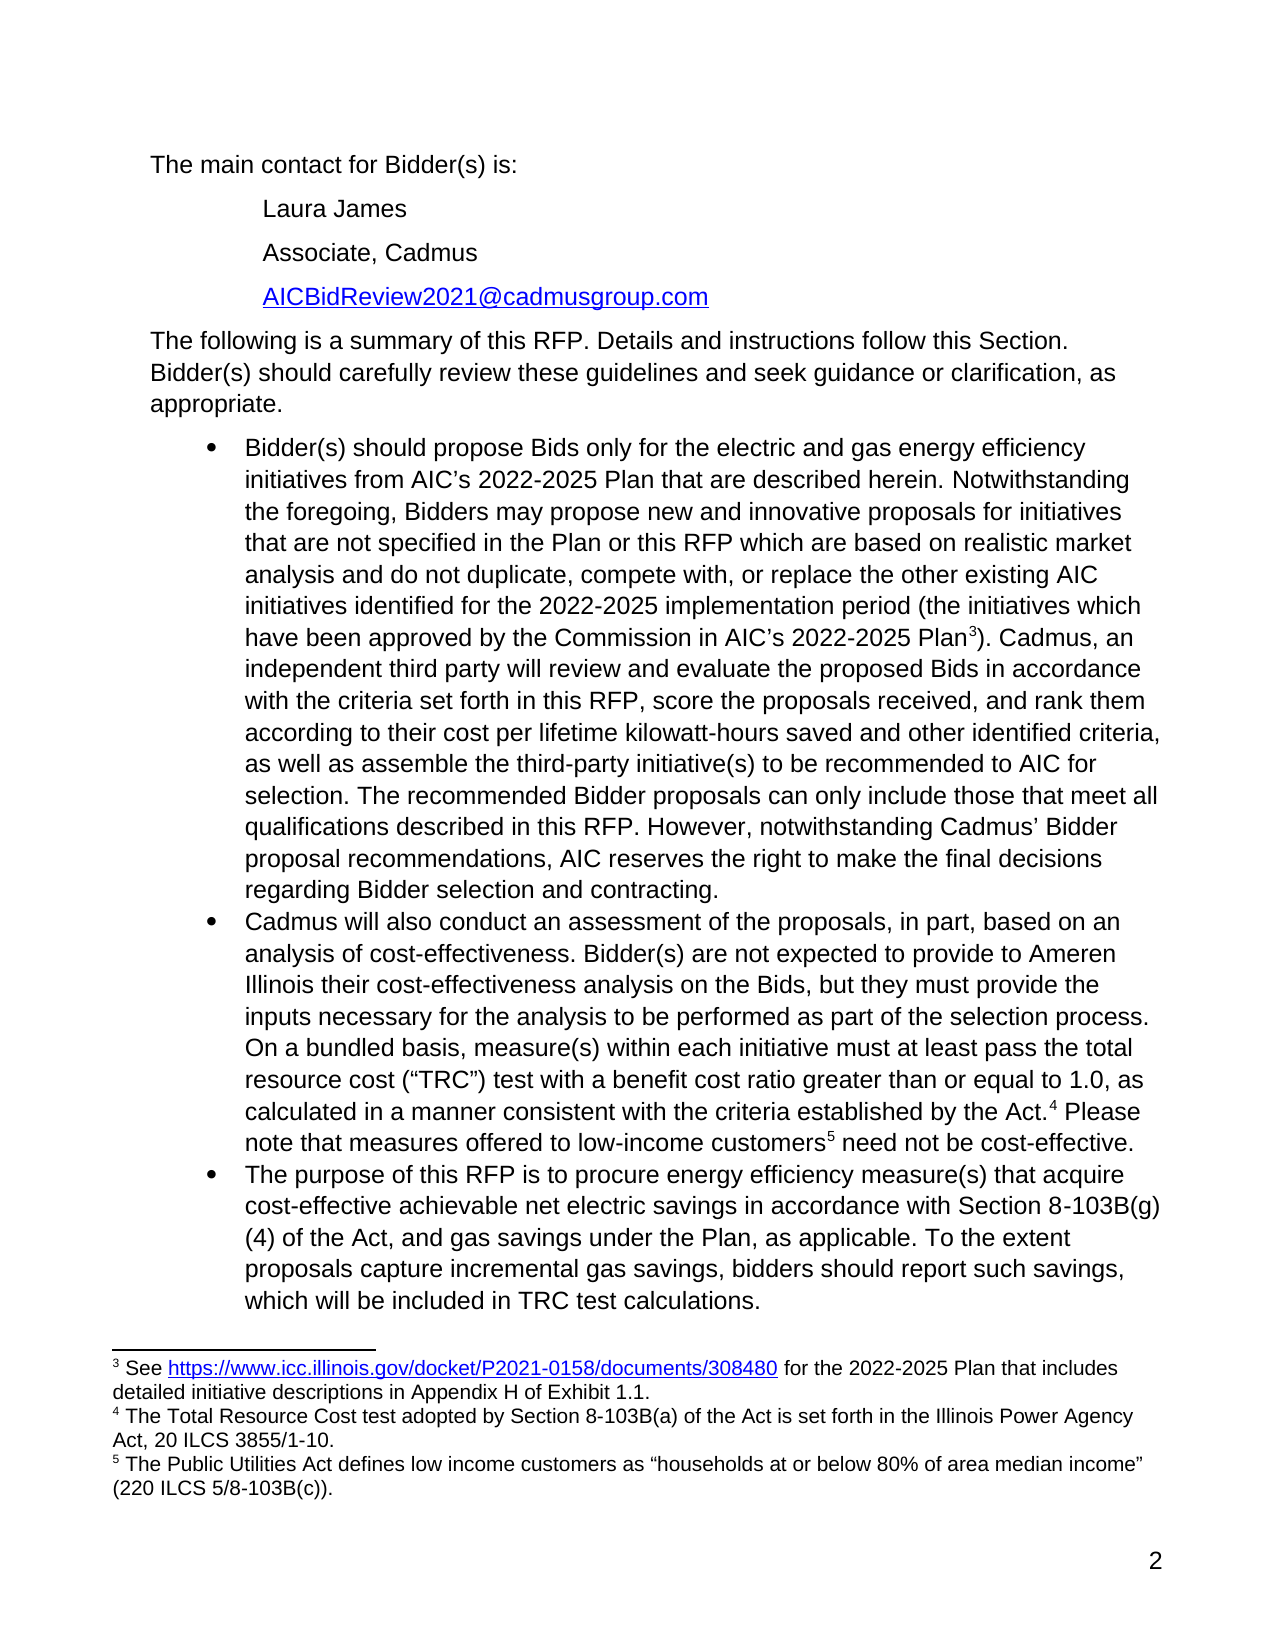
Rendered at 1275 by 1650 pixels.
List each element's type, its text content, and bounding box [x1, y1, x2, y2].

text Laura James [262, 194, 1162, 223]
list Bidder(s) should propose Bids only for the electric and gas energy efficiency initiatives from AIC’s 2022-2025 Plan that are described herein. Notwithstanding the foregoing, Bidders may propose new and innovative proposals for initiatives that are not specified in the Plan or this RFP which are based on realistic market analysis and do not duplicate, compete with, or replace the other existing AIC initiatives identified for the 2022-2025 implementation period (the initiatives which have been approved by the Commission in AIC’s 2022-2025 Plan). Cadmus, an independent third party will review and evaluate the proposed Bids in accordance with the criteria set forth in this RFP, score the proposals received, and rank them according to their cost per lifetime kilowatt-hours saved and other identified criteria, as well as assemble the third-party initiative(s) to be recommended to AIC for selection. The recommended Bidder proposals can only include those that meet all qualifications described in this RFP. However, notwithstanding Cadmus’ Bidder proposal recommendations, AIC reserves the right to make the final decisions regarding Bidder selection and contracting. [207, 433, 1162, 904]
list The purpose of this RFP is to procure energy efficiency measure(s) that acquire cost-effective achievable net electric savings in accordance with Section 8-103B(g)(4) of the Act, and gas savings under the Plan, as applicable. To the extent proposals capture incremental gas savings, bidders should report such savings, which will be included in TRC test calculations. [207, 1159, 1162, 1315]
text Associate, Cadmus [262, 238, 1162, 267]
text The main contact for Bidder(s) is: [150, 150, 1162, 179]
list Cadmus will also conduct an assessment of the proposals, in part, based on an analysis of cost-effectiveness. Bidder(s) are not expected to provide to Ameren Illinois their cost-effectiveness analysis on the Bids, but they must provide the inputs necessary for the analysis to be performed as part of the selection process. On a bundled basis, measure(s) within each initiative must at least pass the total resource cost (“TRC”) test with a benefit cost ratio greater than or equal to 1.0, as calculated in a manner consistent with the criteria established by the Act. Please note that measures offered to low-income customers need not be cost-effective. [207, 907, 1162, 1157]
text The following is a summary of this RFP. Details and instructions follow this Section. Bidder(s) should carefully review these guidelines and seek guidance or clarification, as appropriate. [150, 326, 1162, 418]
text AICBidReview2021@cadmusgroup.com [225, 282, 1162, 311]
